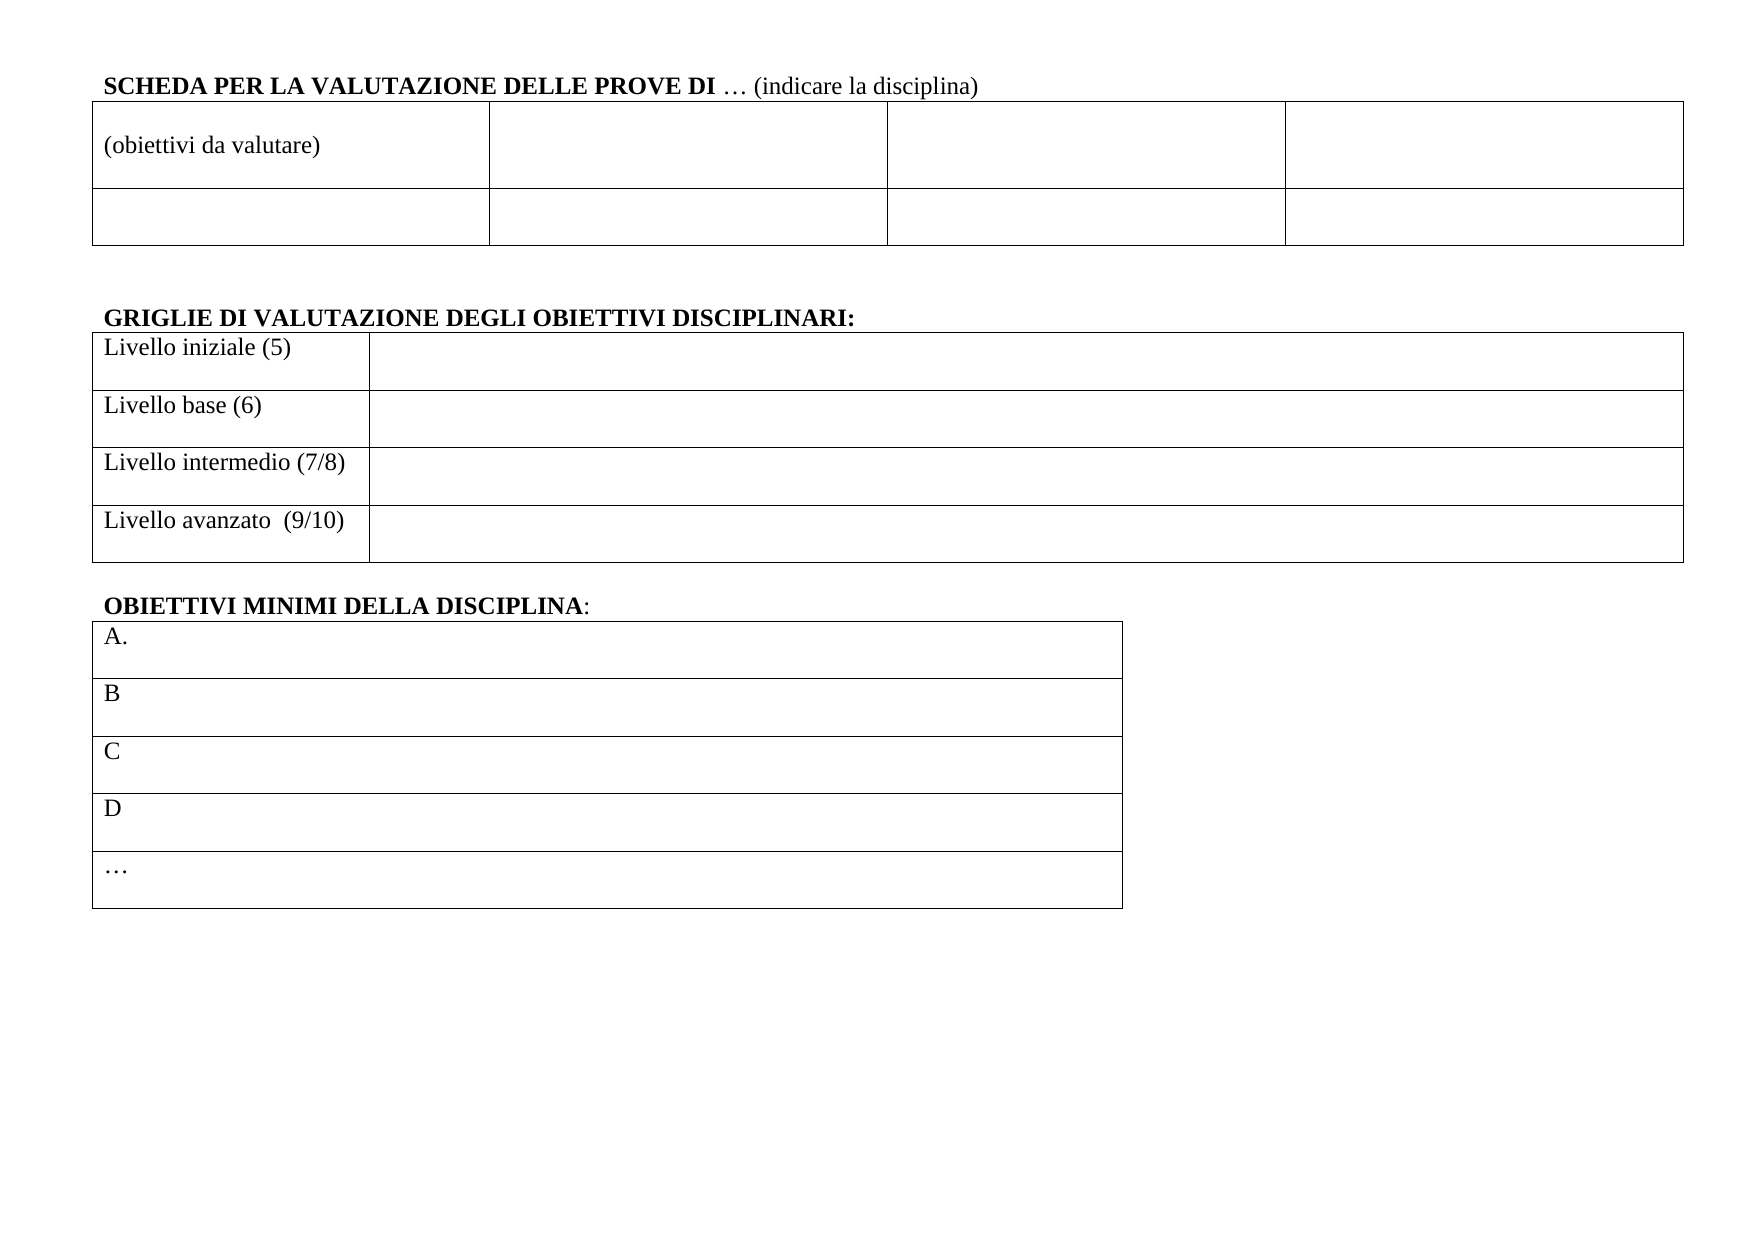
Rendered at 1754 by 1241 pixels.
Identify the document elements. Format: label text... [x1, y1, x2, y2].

table_cell [370, 506, 1683, 562]
table_cell [888, 189, 1285, 245]
table_cell Livello intermedio (7/8) [93, 448, 369, 504]
table_cell [370, 448, 1683, 504]
table_cell … [93, 852, 1122, 908]
table_header Livello iniziale (5) [93, 333, 369, 390]
table_cell D [93, 794, 1122, 851]
table_cell C [93, 737, 1122, 793]
table_header [888, 102, 1285, 187]
table_header [490, 102, 887, 187]
table_header (obiettivi da valutare) [93, 102, 489, 187]
text SCHEDA PER LA VALUTAZIONE DELLE PROVE DI … (indicare la disciplina) [103, 71, 1704, 100]
table_header [370, 333, 1683, 390]
table_cell [370, 391, 1683, 447]
text OBIETTIVI MINIMI DELLA DISCIPLINA: [103, 591, 1704, 620]
table_cell [1286, 189, 1683, 245]
text GRIGLIE DI VALUTAZIONE DEGLI OBIETTIVI DISCIPLINARI: [103, 303, 1704, 332]
table_cell [93, 189, 489, 245]
table_header A. [93, 622, 1122, 678]
table_cell B [93, 679, 1122, 736]
table_cell Livello base (6) [93, 391, 369, 447]
table_cell [490, 189, 887, 245]
table_header [1286, 102, 1683, 187]
table_cell Livello avanzato (9/10) [93, 506, 369, 562]
